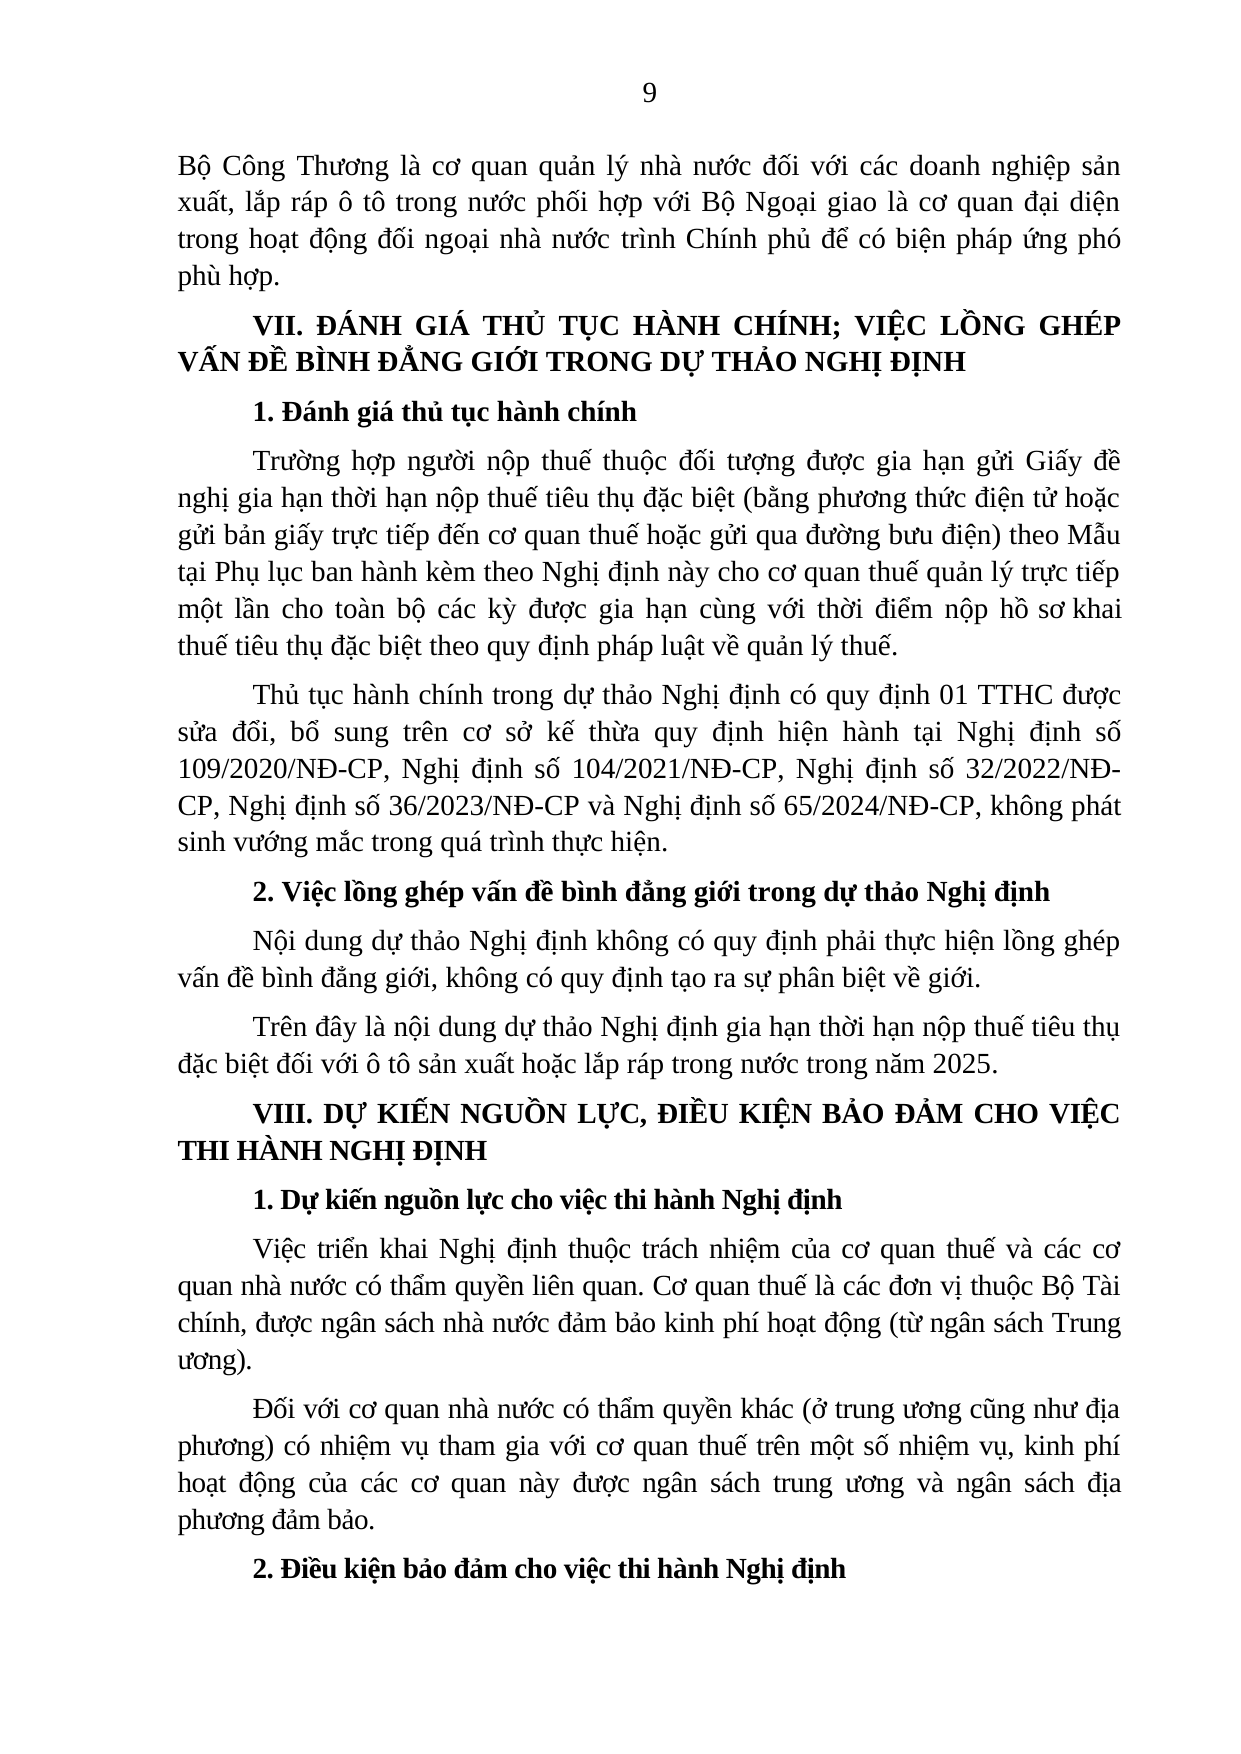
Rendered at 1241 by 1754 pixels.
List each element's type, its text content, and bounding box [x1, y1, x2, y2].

text Trên đây là nội dung dự thảo Nghị định gia hạn thời hạn nộp thuế tiêu thụ đặc biệt đối với ô tô sản xuất hoặc lắp ráp trong nước trong năm 2025. [177, 1009, 1122, 1080]
text 1. Đánh giá thủ tục hành chính [177, 394, 1122, 427]
text VIII. DỰ KIẾN NGUỒN LỰC, ĐIỀU KIỆN BẢO ĐẢM CHO VIỆC THI HÀNH NGHỊ ĐỊNH [177, 1096, 1122, 1166]
text 2. Việc lồng ghép vấn đề bình đẳng giới trong dự thảo Nghị định [177, 874, 1122, 907]
text Việc triển khai Nghị định thuộc trách nhiệm của cơ quan thuế và các cơ quan nhà nước có thẩm quyền liên quan. Cơ quan thuế là các đơn vị thuộc Bộ Tài chính, được ngân sách nhà nước đảm bảo kinh phí hoạt động (từ ngân sách Trung ương). [177, 1231, 1122, 1376]
text Trường hợp người nộp thuế thuộc đối tượng được gia hạn gửi Giấy đề nghị gia hạn thời hạn nộp thuế tiêu thụ đặc biệt (bằng phương thức điện tử hoặc gửi bản giấy trực tiếp đến cơ quan thuế hoặc gửi qua đường bưu điện) theo Mẫu tại Phụ lục ban hành kèm theo Nghị định này cho cơ quan thuế quản lý trực tiếp một lần cho toàn bộ các kỳ được gia hạn cùng với thời điểm nộp hồ sơ khai thuế tiêu thụ đặc biệt theo quy định pháp luật về quản lý thuế. [177, 443, 1122, 661]
text 1. Dự kiến nguồn lực cho việc thi hành Nghị định [177, 1182, 1122, 1216]
text 2. Điều kiện bảo đảm cho việc thi hành Nghị định [177, 1551, 1122, 1585]
text Thủ tục hành chính trong dự thảo Nghị định có quy định 01 TTHC được sửa đổi, bổ sung trên cơ sở kế thừa quy định hiện hành tại Nghị định số 109/2020/NĐ-CP, Nghị định số 104/2021/NĐ-CP, Nghị định số 32/2022/NĐ-CP, Nghị định số 36/2023/NĐ-CP và Nghị định số 65/2024/NĐ-CP, không phát sinh vướng mắc trong quá trình thực hiện. [177, 677, 1122, 858]
text VII. ĐÁNH GIÁ THỦ TỤC HÀNH CHÍNH; VIỆC LỒNG GHÉP VẤN ĐỀ BÌNH ĐẲNG GIỚI TRONG DỰ THẢO NGHỊ ĐỊNH [177, 308, 1122, 378]
text Đối với cơ quan nhà nước có thẩm quyền khác (ở trung ương cũng như địa phương) có nhiệm vụ tham gia với cơ quan thuế trên một số nhiệm vụ, kinh phí hoạt động của các cơ quan này được ngân sách trung ương và ngân sách địa phương đảm bảo. [177, 1391, 1122, 1536]
text Nội dung dự thảo Nghị định không có quy định phải thực hiện lồng ghép vấn đề bình đẳng giới, không có quy định tạo ra sự phân biệt về giới. [177, 923, 1122, 994]
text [177, 148, 1122, 292]
